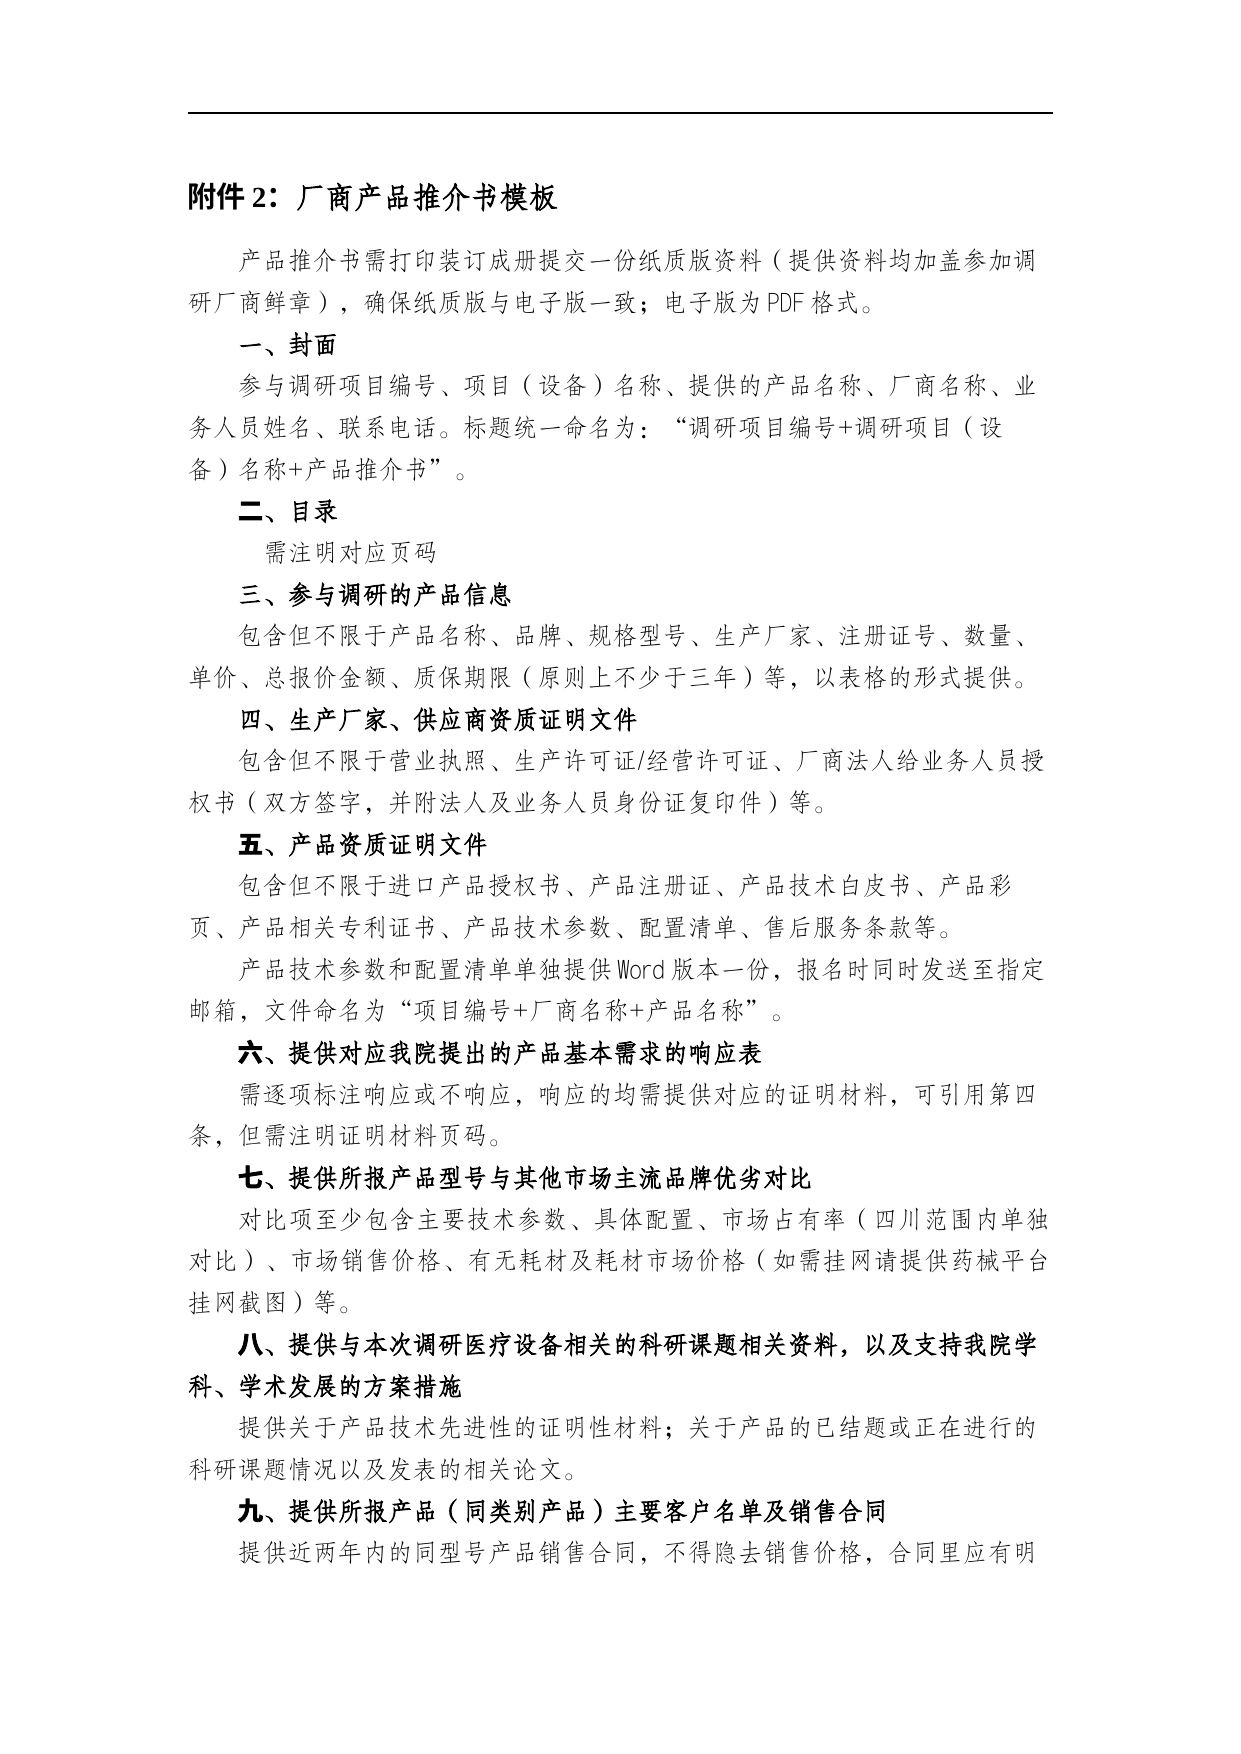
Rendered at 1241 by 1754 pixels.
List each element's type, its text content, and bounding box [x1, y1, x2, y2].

list 封面 [187, 331, 1053, 359]
text 产品推介书需打印装订成册提交一份纸质版资料（提供资料均加盖参加调研厂商鲜章），确保纸质版与电子版一致；电子版为PDF格式。 [187, 248, 1053, 318]
text 包含但不限于营业执照、生产许可证/经营许可证、厂商法人给业务人员授权书（双方签字，并附法人及业务人员身份证复印件）等。 [187, 748, 1053, 818]
text 需注明对应页码 [187, 540, 1053, 568]
list 产品资质证明文件 [187, 831, 1053, 859]
list 生产厂家、供应商资质证明文件 [187, 706, 1053, 734]
text 需逐项标注响应或不响应，响应的均需提供对应的证明材料，可引用第四条，但需注明证明材料页码。 [187, 1081, 1053, 1151]
list 对比项至少包含主要技术参数、具体配置、市场占有率（四川范围内单独对比）、市场销售价格、有无耗材及耗材市场价格（如需挂网请提供药械平台挂网截图）等。 [187, 1206, 1053, 1318]
text 附件2：厂商产品推介书模板 [187, 162, 1053, 227]
list 提供关于产品技术先进性的证明性材料；关于产品的已结题或正在进行的科研课题情况以及发表的相关论文。 [187, 1415, 1053, 1484]
list 提供对应我院提出的产品基本需求的响应表 [187, 1040, 1053, 1068]
list 参与调研的产品信息 [187, 581, 1053, 609]
list 提供与本次调研医疗设备相关的科研课题相关资料，以及支持我院学科、学术发展的方案措施 [187, 1331, 1053, 1401]
list 目录 [187, 498, 1053, 526]
text 产品技术参数和配置清单单独提供Word版本一份，报名时同时发送至指定邮箱，文件命名为“项目编号+厂商名称+产品名称”。 [187, 956, 1053, 1026]
text 包含但不限于产品名称、品牌、规格型号、生产厂家、注册证号、数量、单价、总报价金额、质保期限（原则上不少于三年）等，以表格的形式提供。 [187, 623, 1053, 693]
text 参与调研项目编号、项目（设备）名称、提供的产品名称、厂商名称、业务人员姓名、联系电话。标题统一命名为：“调研项目编号+调研项目（设备）名称+产品推介书”。 [187, 373, 1053, 484]
text 包含但不限于进口产品授权书、产品注册证、产品技术白皮书、产品彩页、产品相关专利证书、产品技术参数、配置清单、售后服务条款等。 [187, 873, 1053, 943]
list 提供所报产品型号与其他市场主流品牌优劣对比 [187, 1165, 1053, 1193]
list 提供所报产品（同类别产品）主要客户名单及销售合同 [187, 1498, 1053, 1526]
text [187, 1540, 1053, 1568]
